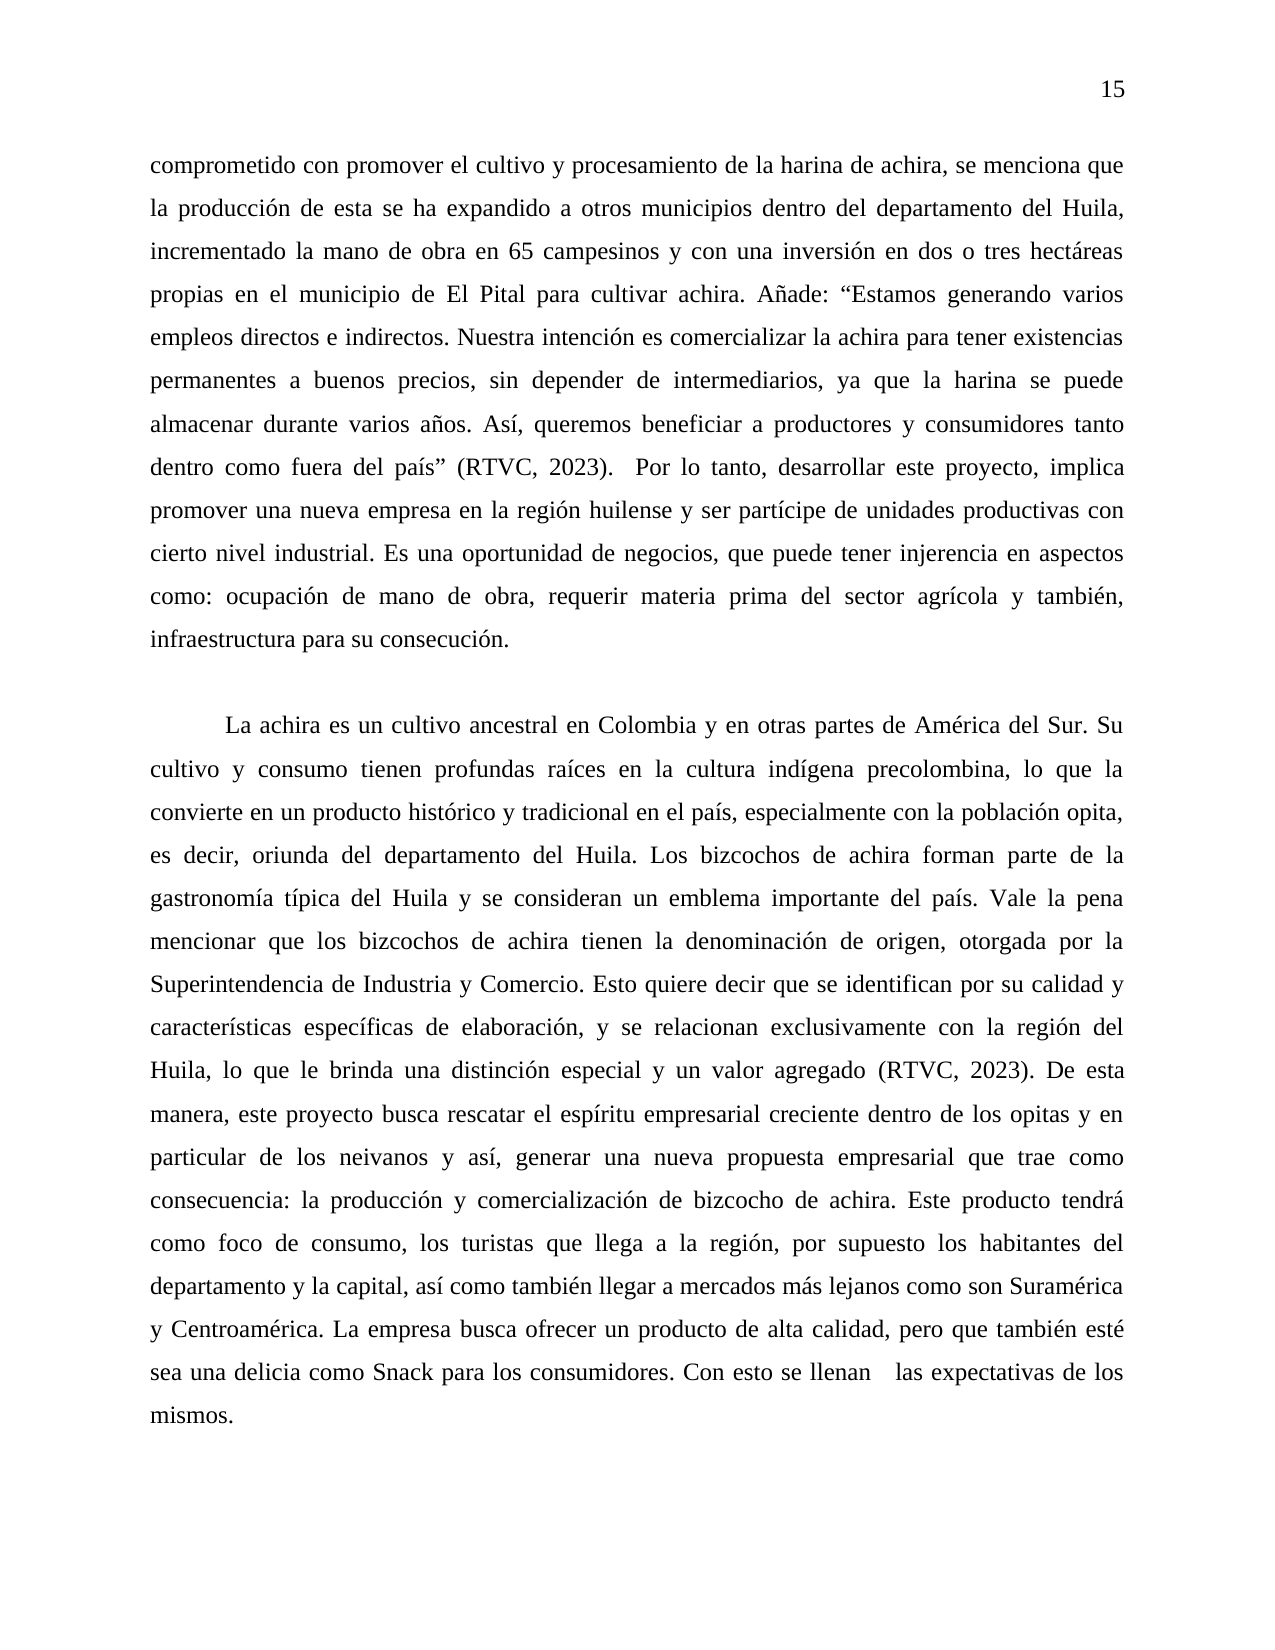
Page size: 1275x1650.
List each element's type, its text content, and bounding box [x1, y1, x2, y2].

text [150, 150, 1125, 653]
text La achira es un cultivo ancestral en Colombia y en otras partes de América del Sur. Su cultivo y consumo tienen profundas raíces en la cultura indígena precolombina, lo que la convierte en un producto histórico y tradicional en el país, especialmente con la población opita, es decir, oriunda del departamento del Huila. Los bizcochos de achira forman parte de la gastronomía típica del Huila y se consideran un emblema importante del país. Vale la pena mencionar que los bizcochos de achira tienen la denominación de origen, otorgada por la Superintendencia de Industria y Comercio. Esto quiere decir que se identifican por su calidad y características específicas de elaboración, y se relacionan exclusivamente con la región del Huila, lo que le brinda una distinción especial y un valor agregado . De esta manera, este proyecto busca rescatar el espíritu empresarial creciente dentro de los opitas y en particular de los neivanos y así, generar una nueva propuesta empresarial que trae como consecuencia: la producción y comercialización de bizcocho de achira. Este producto tendrá como foco de consumo, los turistas que llega a la región, por supuesto los habitantes del departamento y la capital, así como también llegar a mercados más lejanos como son Suramérica y Centroamérica. La empresa busca ofrecer un producto de alta calidad, pero que también esté sea una delicia como Snack para los consumidores. Con esto se llenan las expectativas de los mismos. [150, 711, 1125, 1429]
